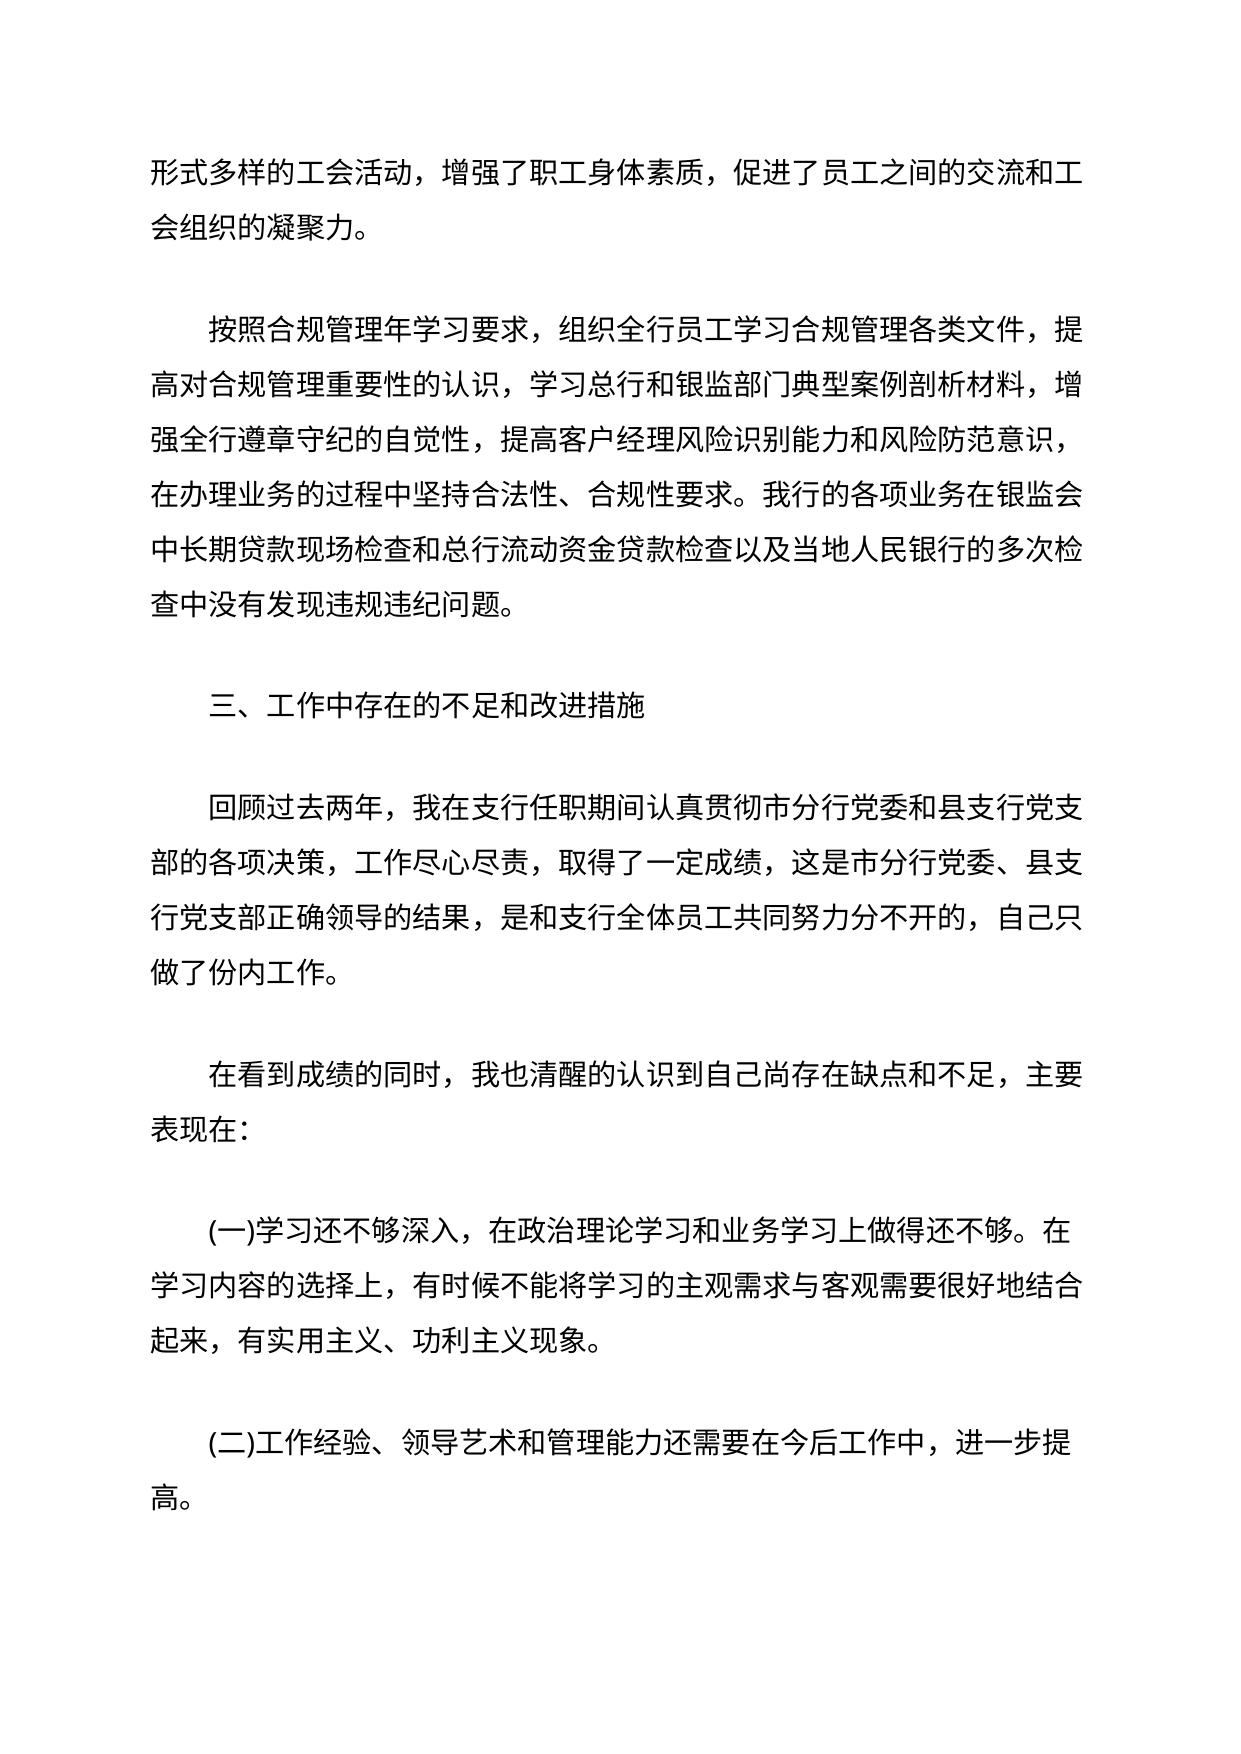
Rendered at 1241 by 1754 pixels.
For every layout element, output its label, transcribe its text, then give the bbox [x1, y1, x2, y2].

text 按照合规管理年学习要求，组织全行员工学习合规管理各类文件，提高对合规管理重要性的认识，学习总行和银监部门典型案例剖析材料，增强全行遵章守纪的自觉性，提高客户经理风险识别能力和风险防范意识，在办理业务的过程中坚持合法性、合规性要求。我行的各项业务在银监会中长期贷款现场检查和总行流动资金贷款检查以及当地人民银行的多次检查中没有发现违规违纪问题。 [150, 307, 1090, 623]
text 在看到成绩的同时，我也清醒的认识到自己尚存在缺点和不足，主要表现在： [150, 1051, 1090, 1148]
text (二)工作经验、领导艺术和管理能力还需要在今后工作中，进一步提高。 [150, 1419, 1090, 1517]
text 回顾过去两年，我在支行任职期间认真贯彻市分行党委和县支行党支部的各项决策，工作尽心尽责，取得了一定成绩，这是市分行党委、县支行党支部正确领导的结果，是和支行全体员工共同努力分不开的，自己只做了份内工作。 [150, 785, 1090, 992]
text (一)学习还不够深入，在政治理论学习和业务学习上做得还不够。在学习内容的选择上，有时候不能将学习的主观需求与客观需要很好地结合起来，有实用主义、功利主义现象。 [150, 1208, 1090, 1360]
text 三、工作中存在的不足和改进措施 [150, 683, 1090, 725]
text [150, 150, 1090, 247]
